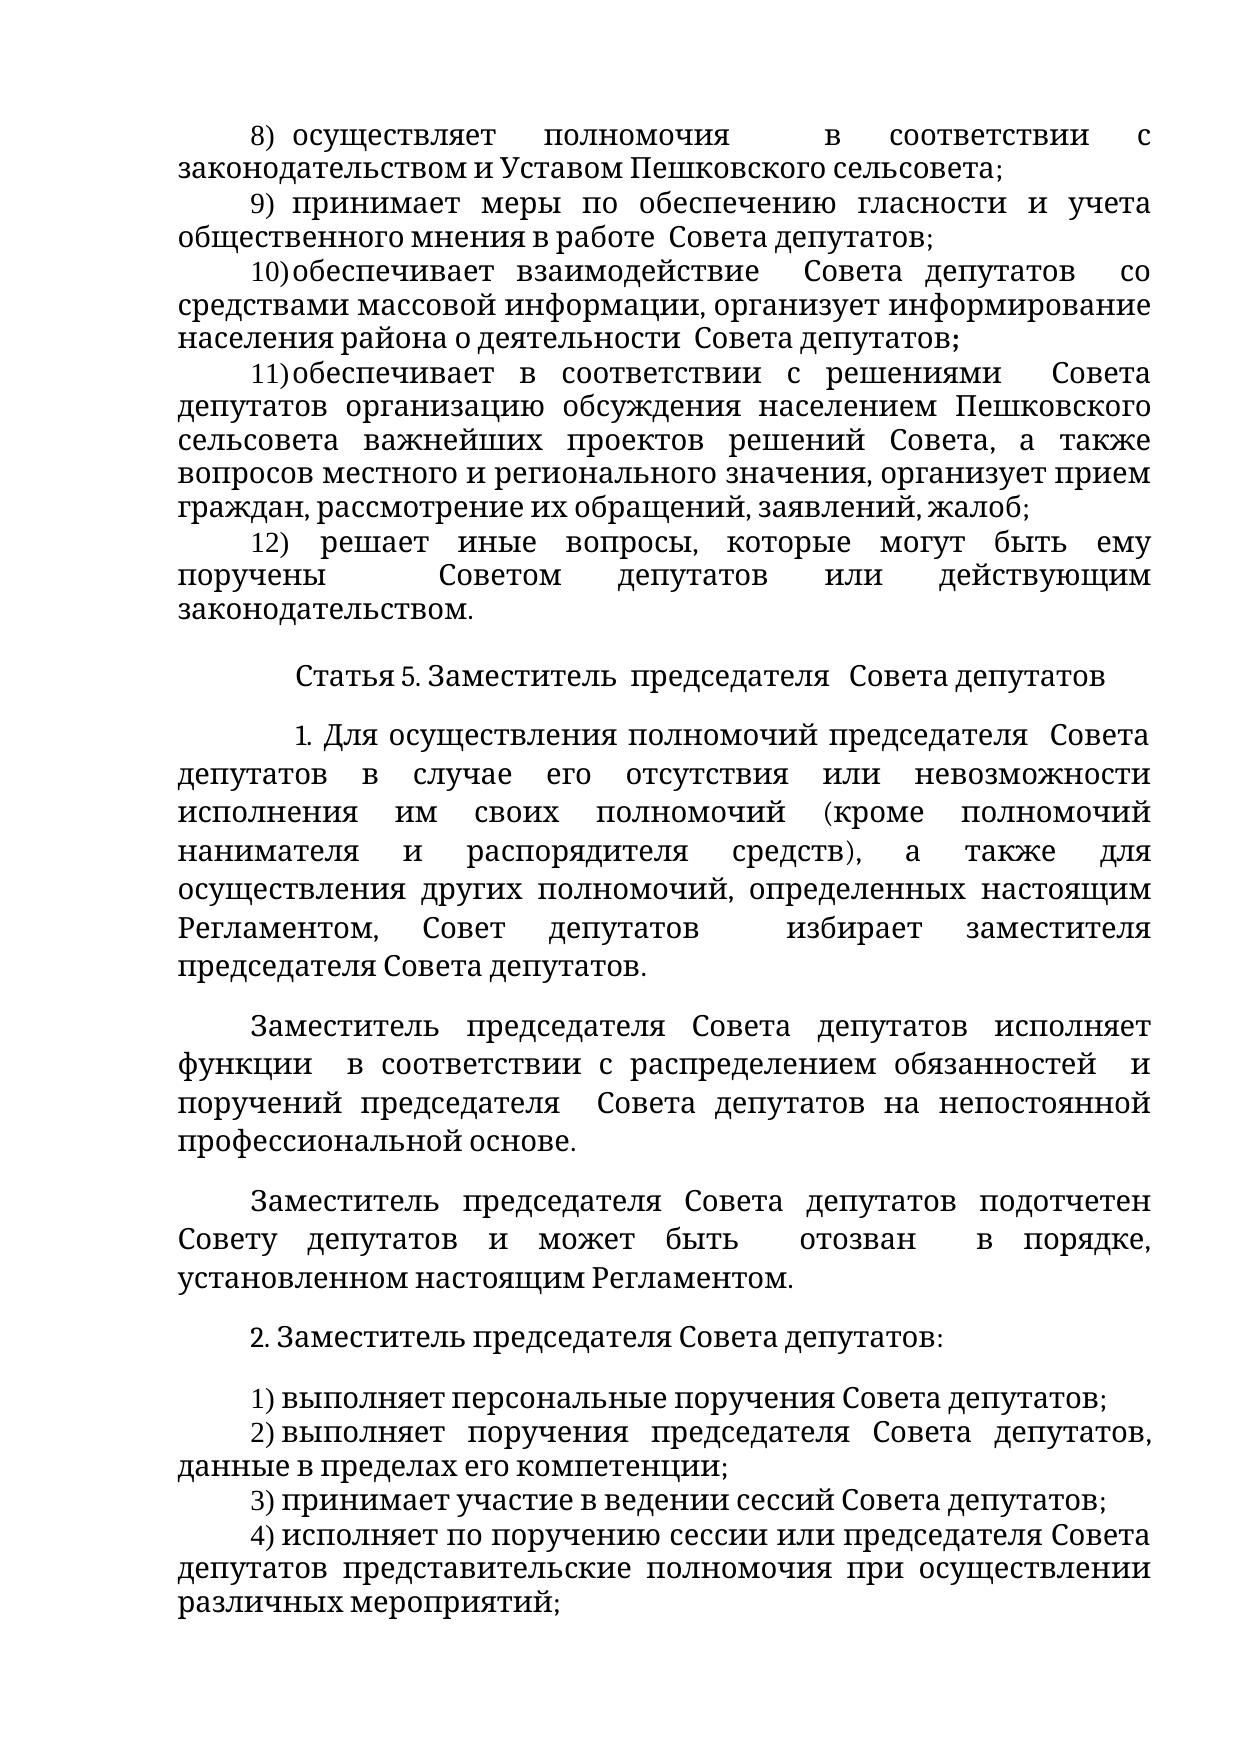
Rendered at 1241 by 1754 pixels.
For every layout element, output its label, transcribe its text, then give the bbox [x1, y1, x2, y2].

list решает иные вопросы, которые могут быть ему поручены Советом депутатов или действующим законодательством. [177, 525, 1152, 626]
list осуществляет полномочия в соответствии с законодательством и Уставом Пешковского сельсовета; [177, 118, 1152, 186]
text Заместитель председателя Совета депутатов исполняет функции в соответствии с распределением обязанностей и поручений председателя Совета депутатов на непостоянной профессиональной основе. [177, 1010, 1152, 1159]
list принимает меры по обеспечению гласности и учета общественного мнения в работе Совета депутатов; [177, 186, 1152, 254]
text Заместитель председателя Совета депутатов подотчетен Совету депутатов и может быть отозван в порядке, установленном настоящим Регламентом. [177, 1185, 1152, 1296]
text 1. Для осуществления полномочий председателя Совета депутатов в случае его отсутствия или невозможности исполнения им своих полномочий (кроме полномочий нанимателя и распорядителя средств), а также для осуществления других полномочий, определенных настоящим Регламентом, Совет депутатов избирает заместителя председателя Совета депутатов. [177, 719, 1152, 984]
list исполняет по поручению сессии или председателя Совета депутатов представительские полномочия при осуществлении различных мероприятий; [177, 1518, 1152, 1620]
text Статья 5. Заместитель председателя Совета депутатов [177, 660, 1152, 693]
list обеспечивает взаимодействие Совета депутатов со средствами массовой информации, организует информирование населения района о деятельности Совета депутатов; [177, 254, 1152, 356]
list выполняет персональные поручения Совета депутатов; [177, 1381, 1152, 1415]
list выполняет поручения председателя Совета депутатов, данные в пределах его компетенции; [177, 1415, 1152, 1483]
text 2. Заместитель председателя Совета депутатов: [177, 1321, 1152, 1355]
list принимает участие в ведении сессий Совета депутатов; [177, 1483, 1152, 1518]
list обеспечивает в соответствии с решениями Совета депутатов организацию обсуждения населением Пешковского сельсовета важнейших проектов решений Совета, а также вопросов местного и регионального значения, организует прием граждан, рассмотрение их обращений, заявлений, жалоб; [177, 356, 1152, 525]
